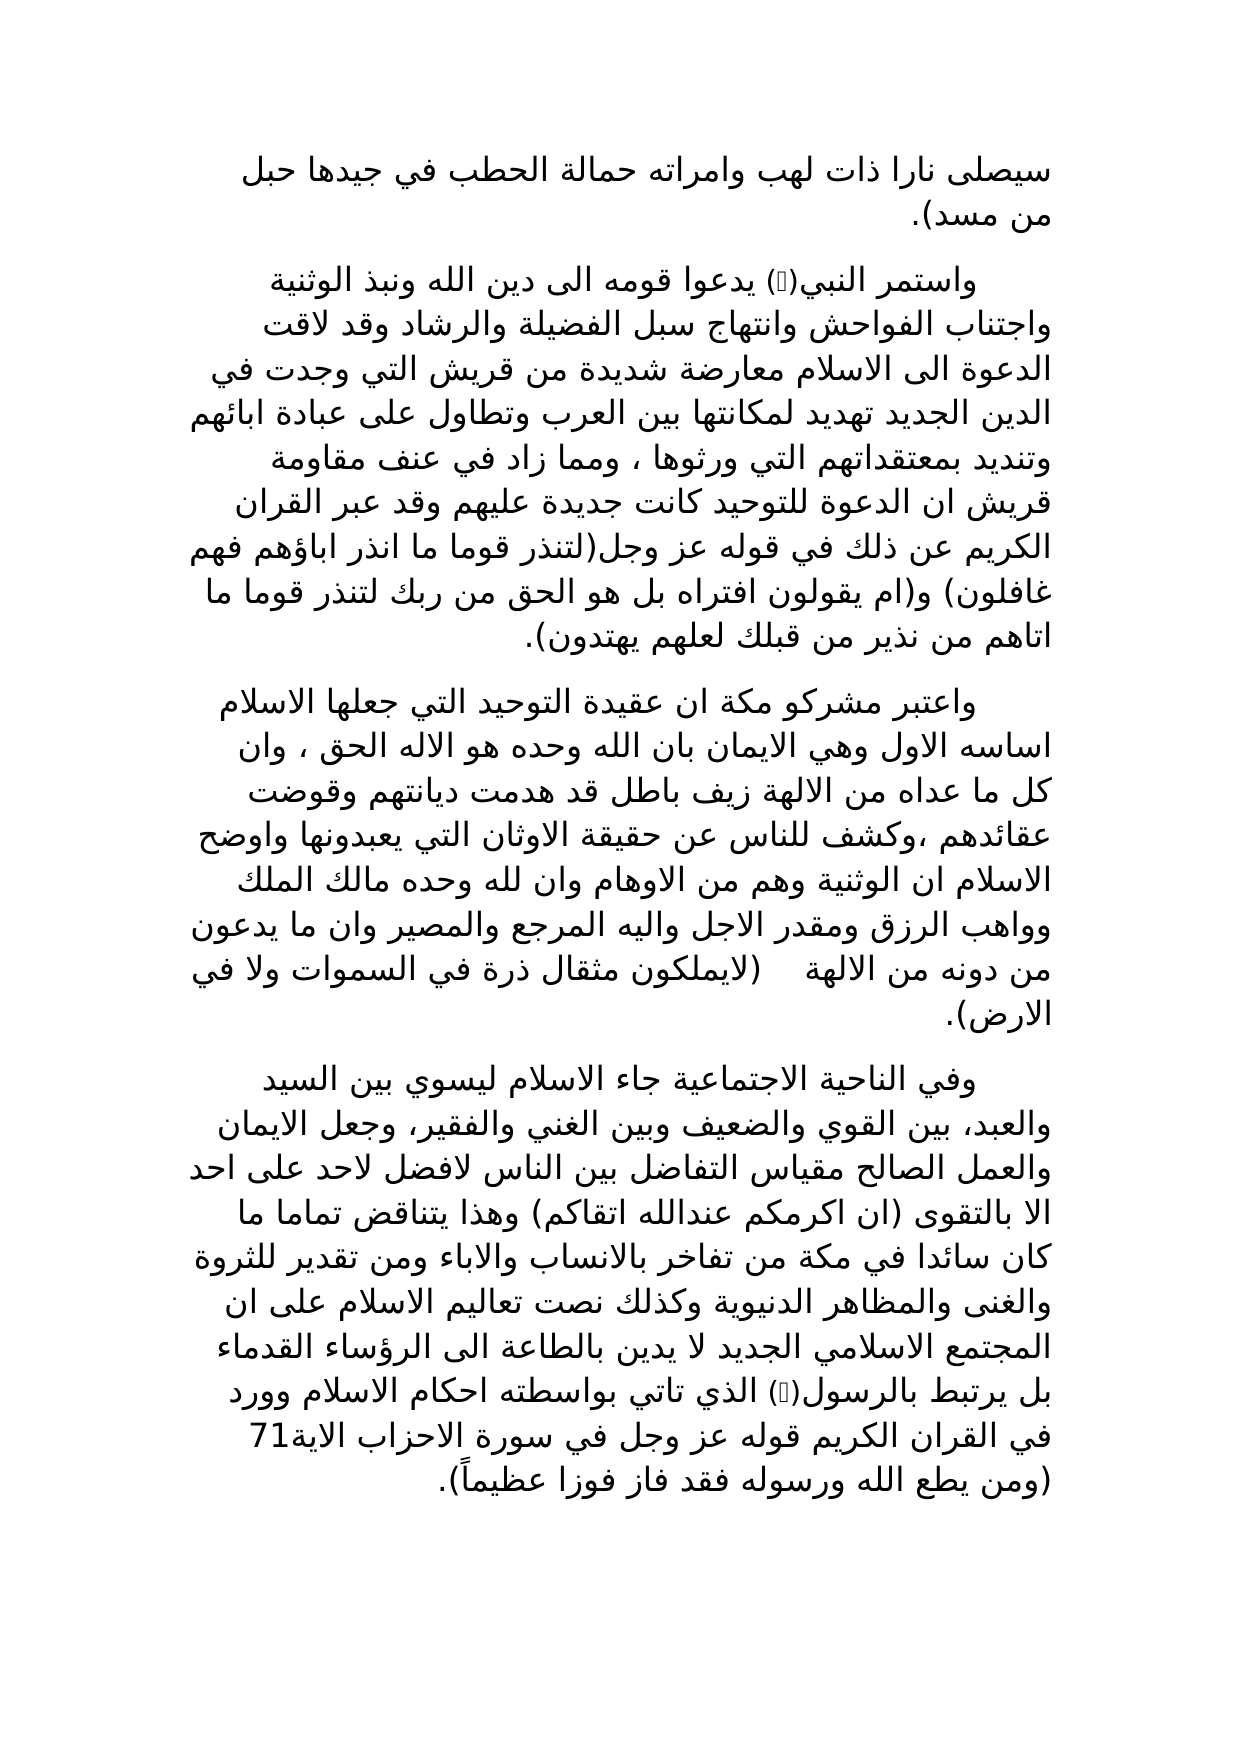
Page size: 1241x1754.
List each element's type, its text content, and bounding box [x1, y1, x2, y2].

text واعتبر مشركو مكة ان عقيدة التوحيد التي جعلها الاسلام اساسه الاول وهي الايمان بان الله وحده هو الاله الحق ، وان كل ما عداه من الالهة زيف باطل قد هدمت ديانتهم وقوضت عقائدهم ،وكشف للناس عن حقيقة الاوثان التي يعبدونها واوضح الاسلام ان الوثنية وهم من الاوهام وان لله وحده مالك الملك وواهب الرزق ومقدر الاجل واليه المرجع والمصير وان ما يدعون من دونه من الالهة (لايملكون مثقال ذرة في السموات ولا في الارض). [187, 682, 1053, 1033]
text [187, 150, 1053, 233]
text وفي الناحية الاجتماعية جاء الاسلام ليسوي بين السيد والعبد، بين القوي والضعيف وبين الغني والفقير، وجعل الايمان والعمل الصالح مقياس التفاضل بين الناس لافضل لاحد على احد الا بالتقوى (ان اكرمكم عندالله اتقاكم) وهذا يتناقض تماما ما كان سائدا في مكة من تفاخر بالانساب والاباء ومن تقدير للثروة والغنى والمظاهر الدنيوية وكذلك نصت تعاليم الاسلام على ان المجتمع الاسلامي الجديد لا يدين بالطاعة الى الرؤساء القدماء بل يرتبط بالرسول() الذي تاتي بواسطته احكام الاسلام وورد في القران الكريم قوله عز وجل في سورة الاحزاب الاية71 (ومن يطع الله ورسوله فقد فاز فوزا عظيماً). [187, 1059, 1053, 1500]
text واستمر النبي() يدعوا قومه الى دين الله ونبذ الوثنية واجتناب الفواحش وانتهاج سبل الفضيلة والرشاد وقد لاقت الدعوة الى الاسلام معارضة شديدة من قريش التي وجدت في الدين الجديد تهديد لمكانتها بين العرب وتطاول على عبادة ابائهم وتنديد بمعتقداتهم التي ورثوها ، ومما زاد في عنف مقاومة قريش ان الدعوة للتوحيد كانت جديدة عليهم وقد عبر القران الكريم عن ذلك في قوله عز وجل(لتنذر قوما ما انذر اباؤهم فهم غافلون) و(ام يقولون افتراه بل هو الحق من ربك لتنذر قوما ما اتاهم من نذير من قبلك لعلهم يهتدون). [187, 260, 1053, 656]
